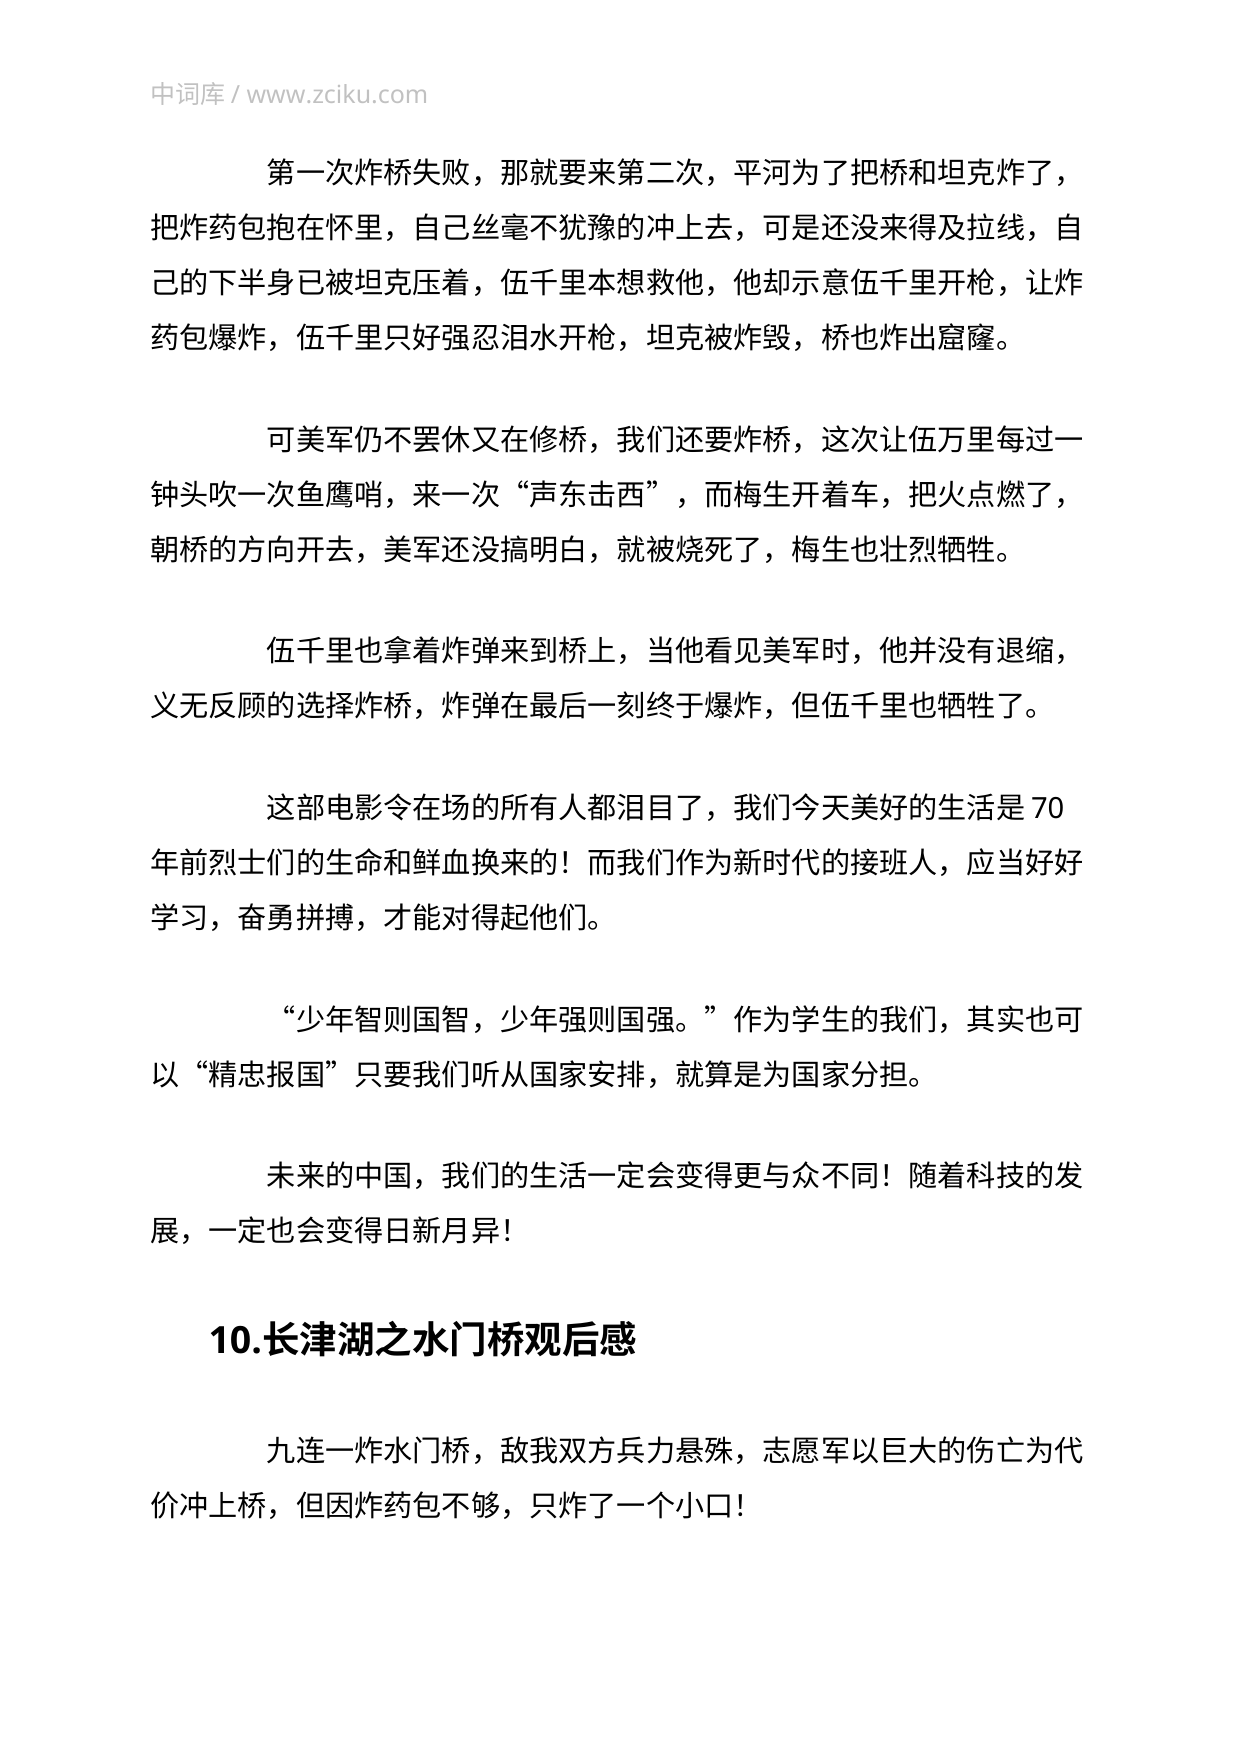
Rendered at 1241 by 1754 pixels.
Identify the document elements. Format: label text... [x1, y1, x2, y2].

text “少年智则国智，少年强则国强。”作为学生的我们，其实也可以“精忠报国”只要我们听从国家安排，就算是为国家分担。 [150, 996, 1090, 1093]
text 可美军仍不罢休又在修桥，我们还要炸桥，这次让伍万里每过一钟头吹一次鱼鹰哨，来一次“声东击西”，而梅生开着车，把火点燃了，朝桥的方向开去，美军还没搞明白，就被烧死了，梅生也壮烈牺牲。 [150, 416, 1090, 568]
text 伍千里也拿着炸弹来到桥上，当他看见美军时，他并没有退缩，义无反顾的选择炸桥，炸弹在最后一刻终于爆炸，但伍千里也牺牲了。 [150, 628, 1090, 725]
text 九连一炸水门桥，敌我双方兵力悬殊，志愿军以巨大的伤亡为代价冲上桥，但因炸药包不够，只炸了一个小口！ [150, 1427, 1090, 1524]
text 10.长津湖之水门桥观后感 [150, 1310, 1090, 1364]
text 这部电影令在场的所有人都泪目了，我们今天美好的生活是70年前烈士们的生命和鲜血换来的！而我们作为新时代的接班人，应当好好学习，奋勇拼搏，才能对得起他们。 [150, 785, 1090, 937]
text 未来的中国，我们的生活一定会变得更与众不同！随着科技的发展，一定也会变得日新月异！ [150, 1153, 1090, 1250]
text 第一次炸桥失败，那就要来第二次，平河为了把桥和坦克炸了，把炸药包抱在怀里，自己丝毫不犹豫的冲上去，可是还没来得及拉线，自己的下半身已被坦克压着，伍千里本想救他，他却示意伍千里开枪，让炸药包爆炸，伍千里只好强忍泪水开枪，坦克被炸毁，桥也炸出窟窿。 [150, 150, 1090, 357]
